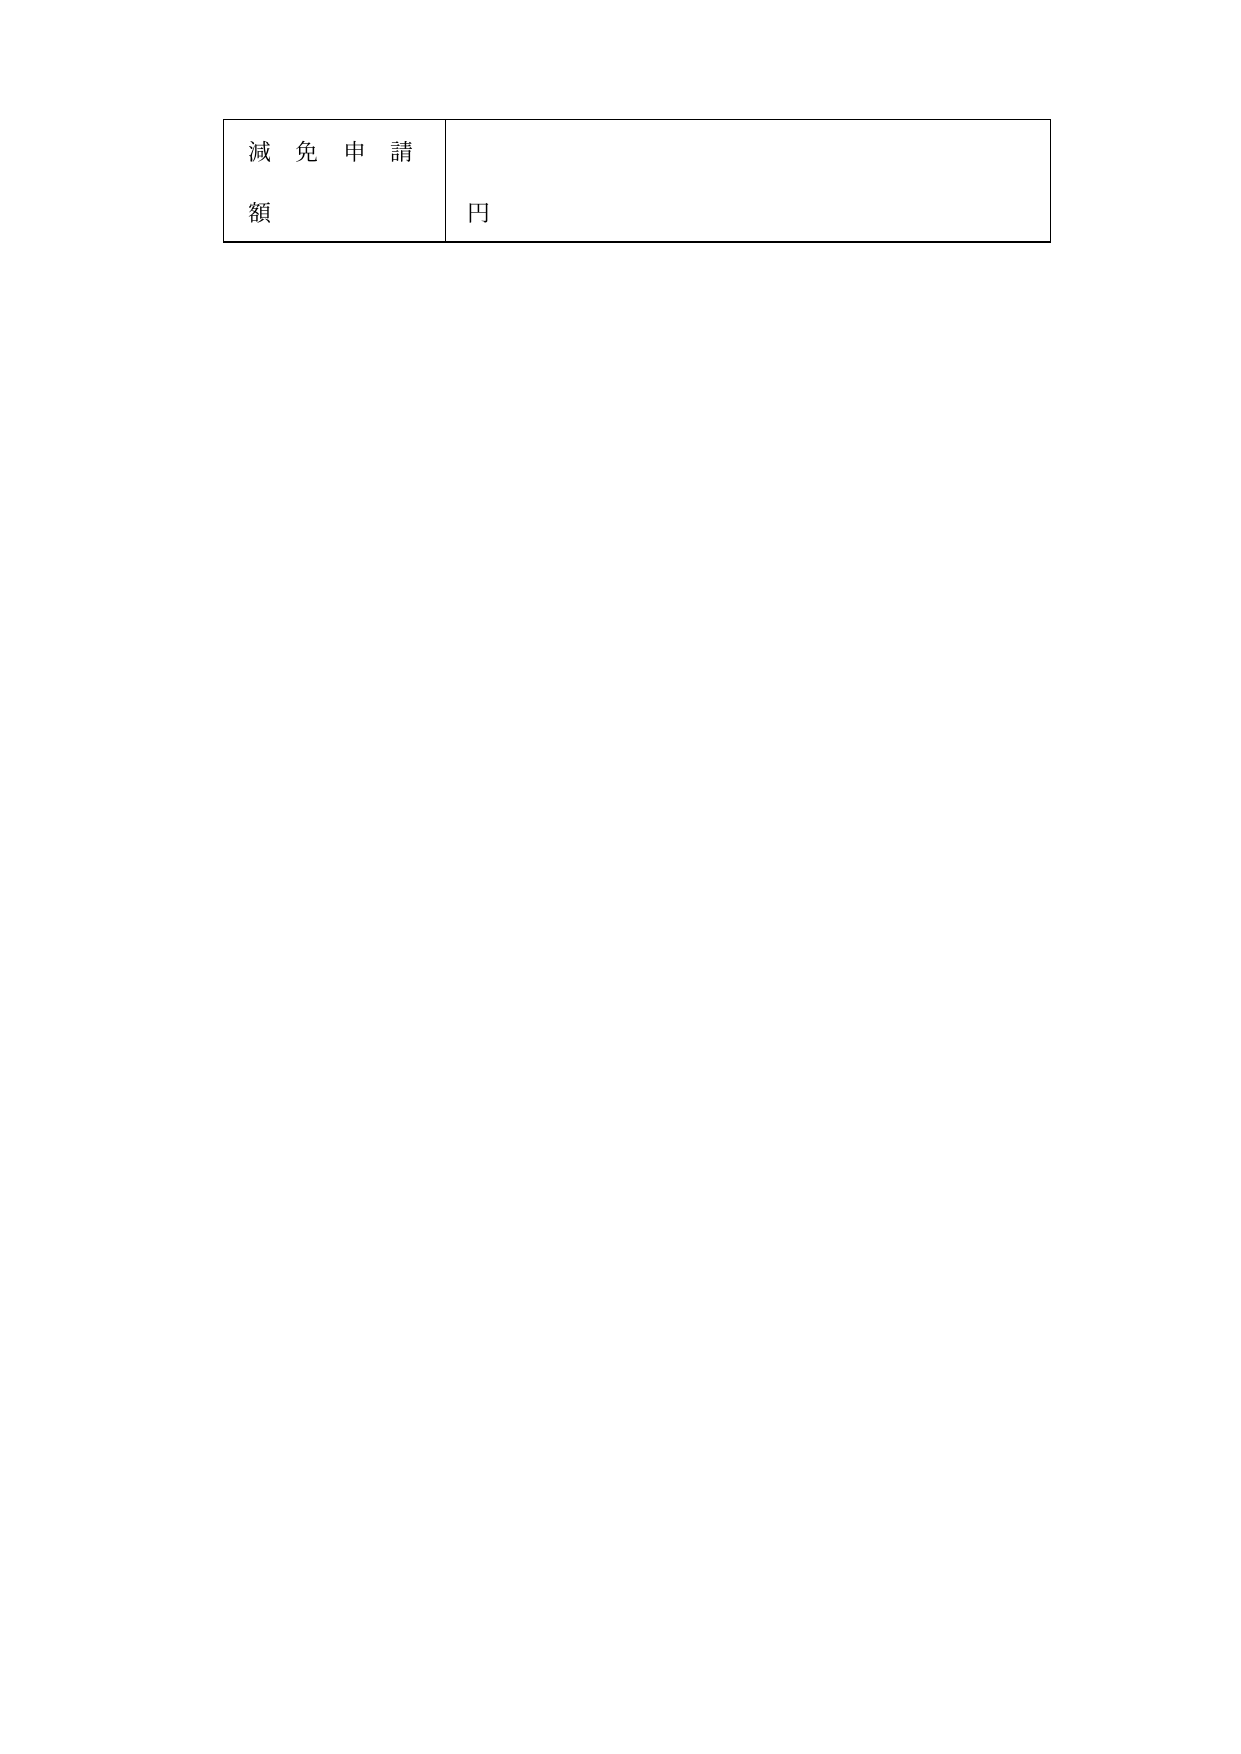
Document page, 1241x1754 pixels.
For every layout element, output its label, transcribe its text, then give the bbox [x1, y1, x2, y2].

table_cell 円 [446, 120, 1050, 241]
table_cell 減免申請額 [224, 120, 445, 241]
